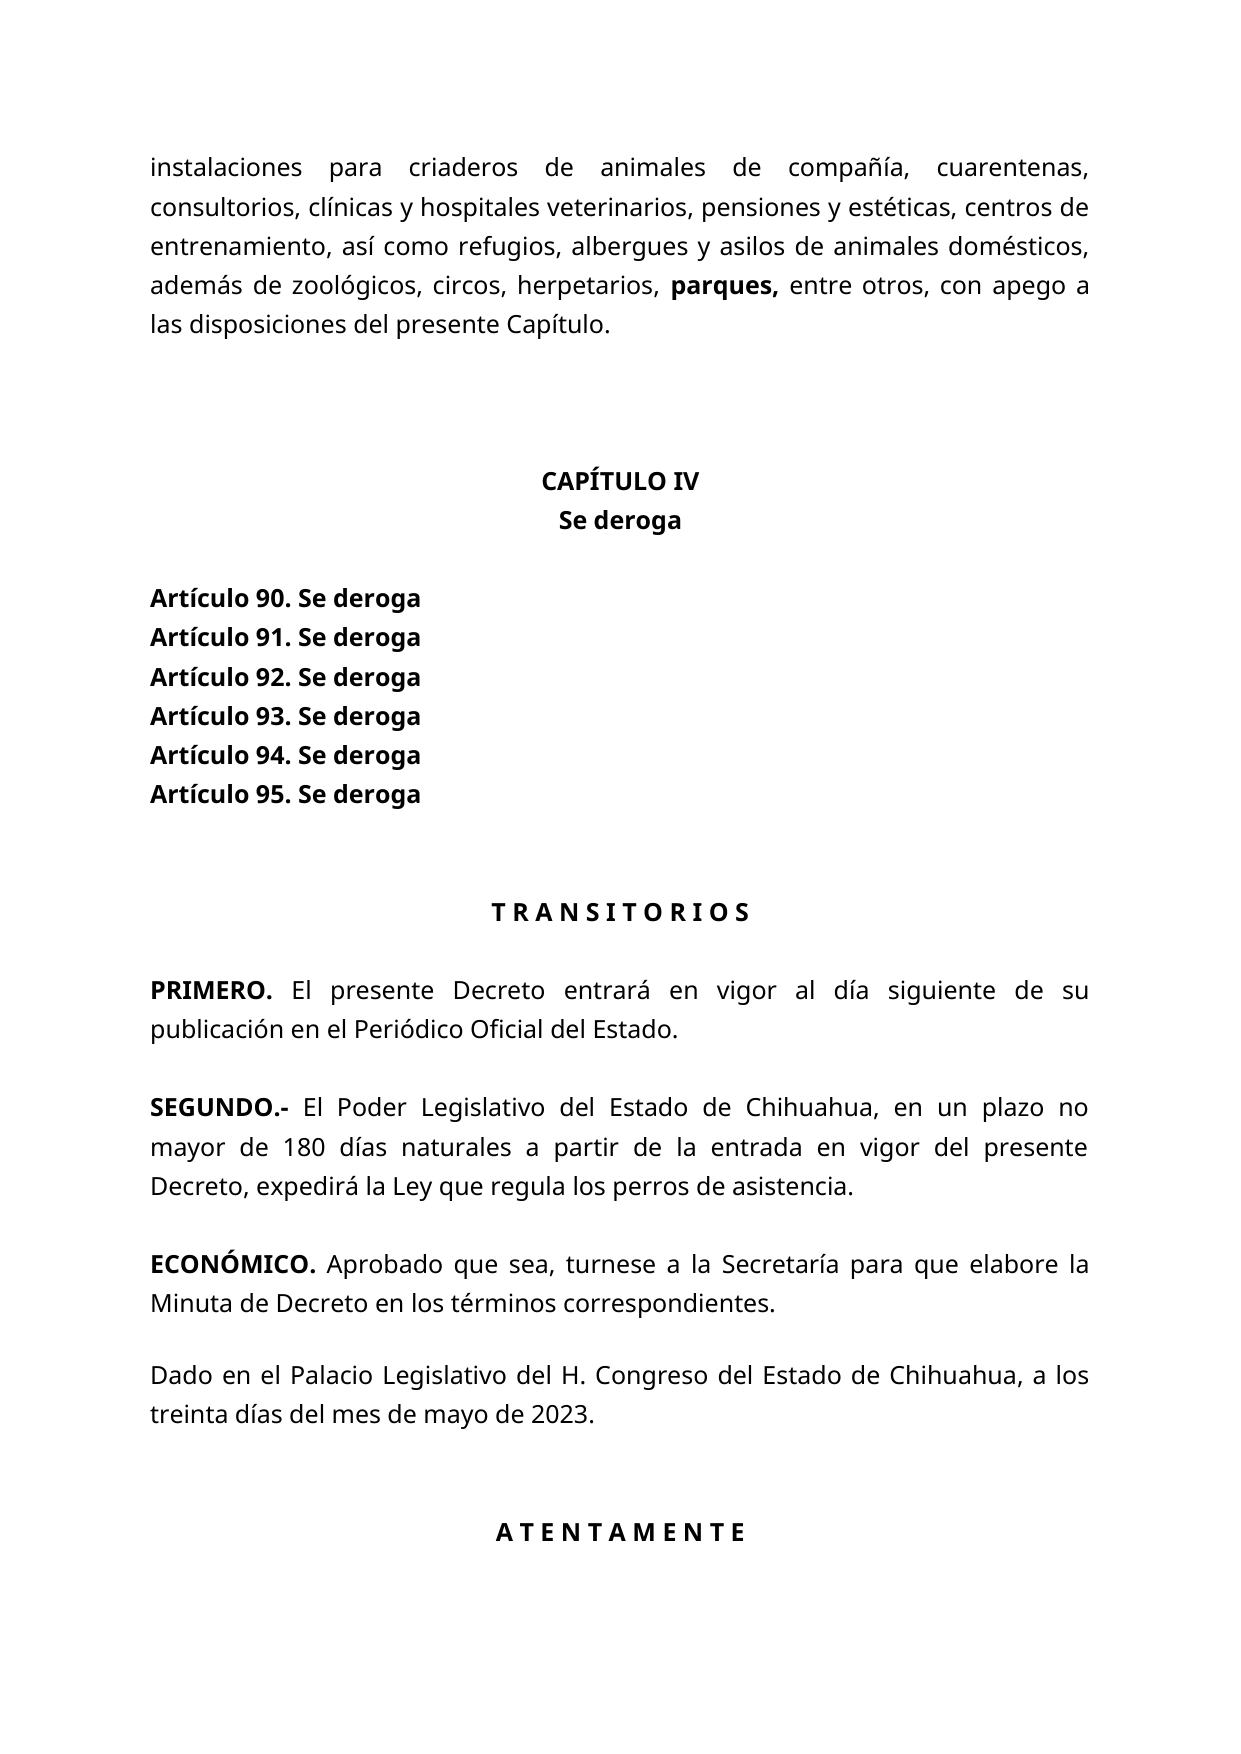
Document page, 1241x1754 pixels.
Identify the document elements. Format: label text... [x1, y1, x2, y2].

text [150, 150, 1090, 341]
text Artículo 90. Se deroga [150, 581, 1090, 615]
text Artículo 92. Se deroga [150, 659, 1090, 693]
text Artículo 95. Se deroga [150, 777, 1090, 811]
text SEGUNDO.- El Poder Legislativo del Estado de Chihuahua, en un plazo no mayor de 180 días naturales a partir de la entrada en vigor del presente Decreto, expedirá la Ley que regula los perros de asistencia. [150, 1090, 1090, 1202]
text Artículo 93. Se deroga [150, 698, 1090, 732]
text T R A N S I T O R I O S [150, 894, 1090, 928]
text PRIMERO. El presente Decreto entrará en vigor al día siguiente de su publicación en el Periódico Oficial del Estado. [150, 972, 1090, 1046]
text Dado en el Palacio Legislativo del H. Congreso del Estado de Chihuahua, a los treinta días del mes de mayo de 2023. [150, 1358, 1090, 1431]
text CAPÍTULO IV [150, 463, 1090, 497]
text ECONÓMICO. Aprobado que sea, turnese a la Secretaría para que elabore la Minuta de Decreto en los términos correspondientes. [150, 1247, 1090, 1320]
text Artículo 91. Se deroga [150, 620, 1090, 654]
text Artículo 94. Se deroga [150, 737, 1090, 772]
text Se deroga [150, 502, 1090, 537]
text A T E N T A M E N T E [150, 1515, 1090, 1549]
